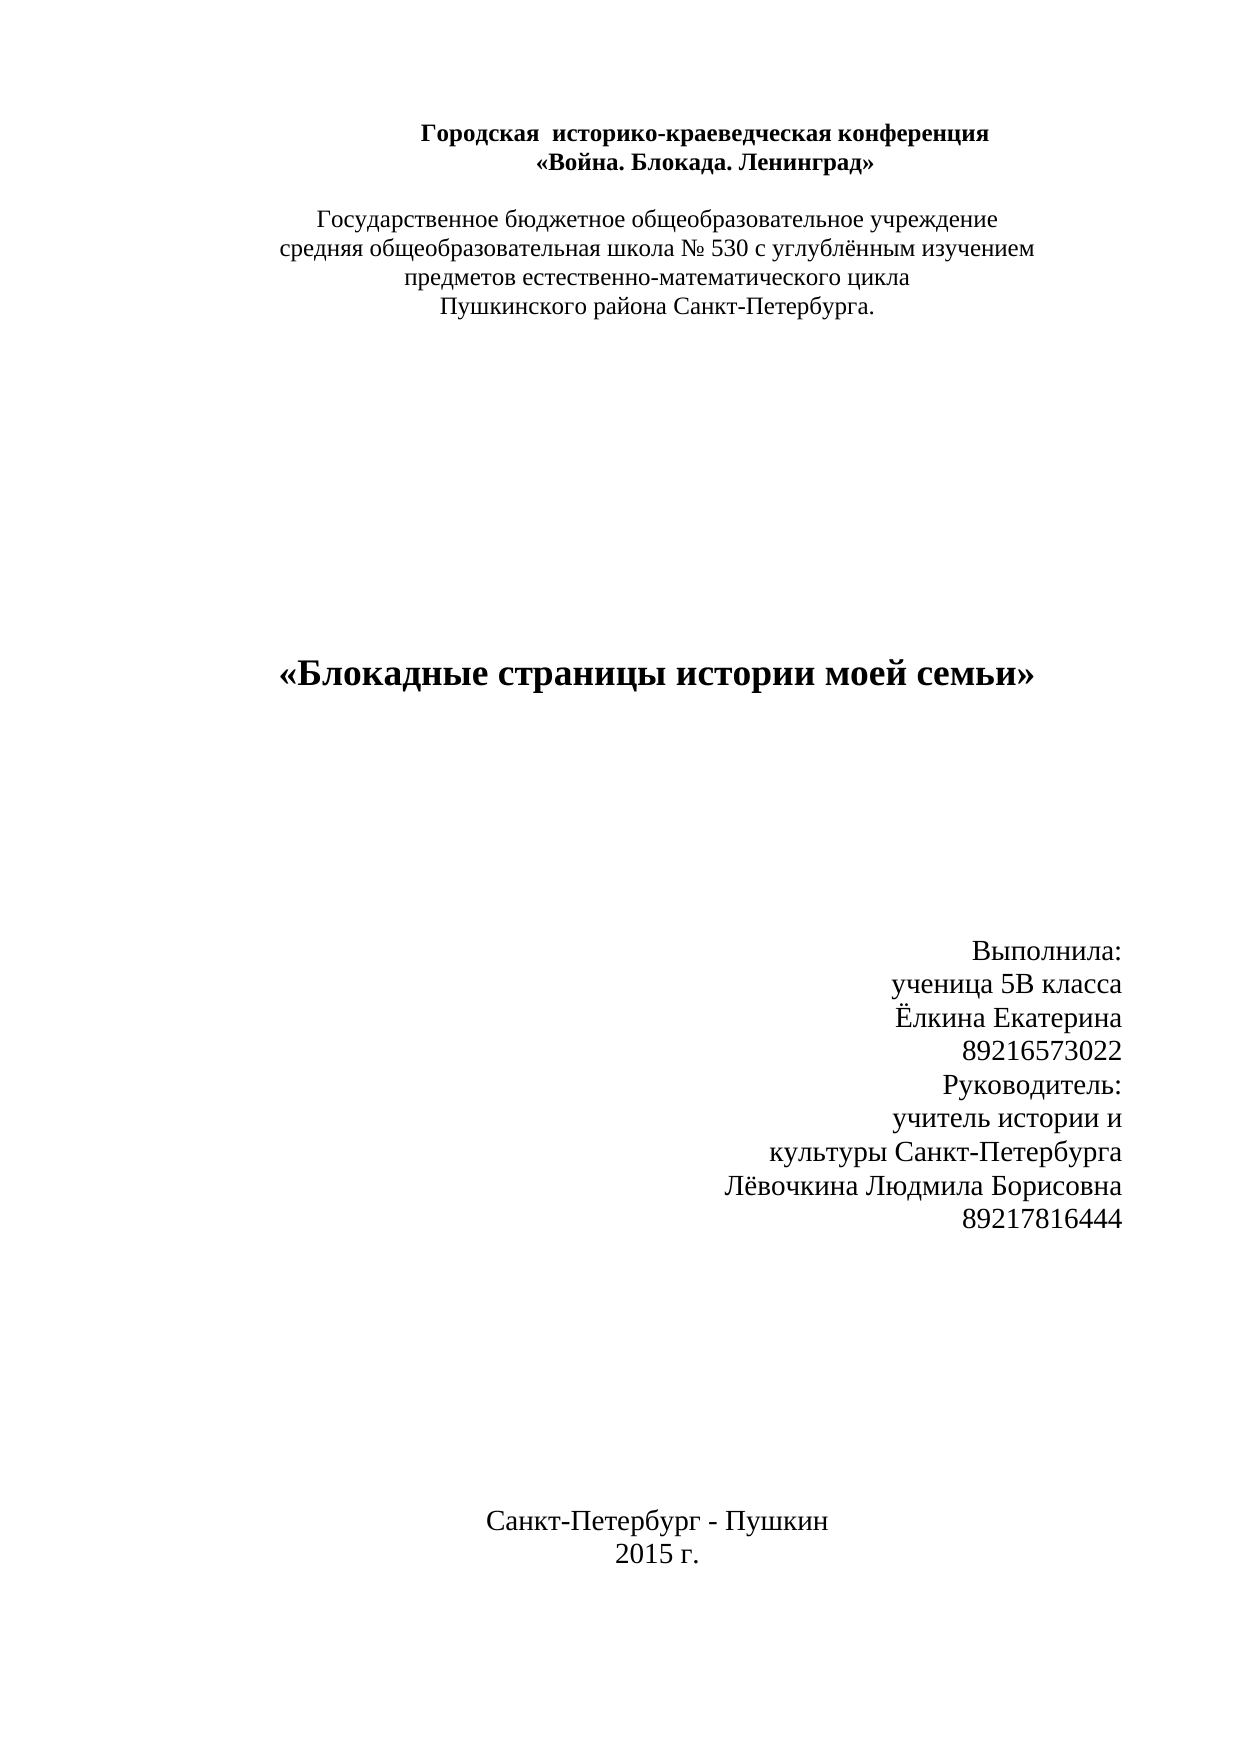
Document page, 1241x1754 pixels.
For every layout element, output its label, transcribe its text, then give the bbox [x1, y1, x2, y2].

text культуры Санкт-Петербурга [192, 1134, 1122, 1168]
text учитель истории и [192, 1101, 1122, 1134]
text Городская историко-краеведческая конференция [192, 118, 1122, 147]
text средняя общеобразовательная школа № 530 с углублённым изучением [192, 233, 1122, 262]
text 2015 г. [192, 1537, 1122, 1570]
text ученица 5В класса [192, 966, 1122, 1000]
text Выполнила: [192, 933, 1122, 966]
text Лёвочкина Людмила Борисовна [192, 1168, 1122, 1201]
text Санкт-Петербург - Пушкин [192, 1503, 1122, 1537]
text «Блокадные страницы истории моей семьи» [192, 650, 1122, 693]
text предметов естественно-математического цикла [192, 262, 1122, 291]
text Руководитель: [192, 1067, 1122, 1101]
text «Война. Блокада. Ленинград» [192, 147, 1122, 176]
text 89217816444 [192, 1201, 1122, 1235]
text 89216573022 [192, 1033, 1122, 1067]
text Ёлкина Екатерина [192, 1000, 1122, 1033]
text Государственное бюджетное общеобразовательное учреждение [192, 204, 1122, 233]
text Пушкинского района Санкт-Петербурга. [192, 291, 1122, 319]
